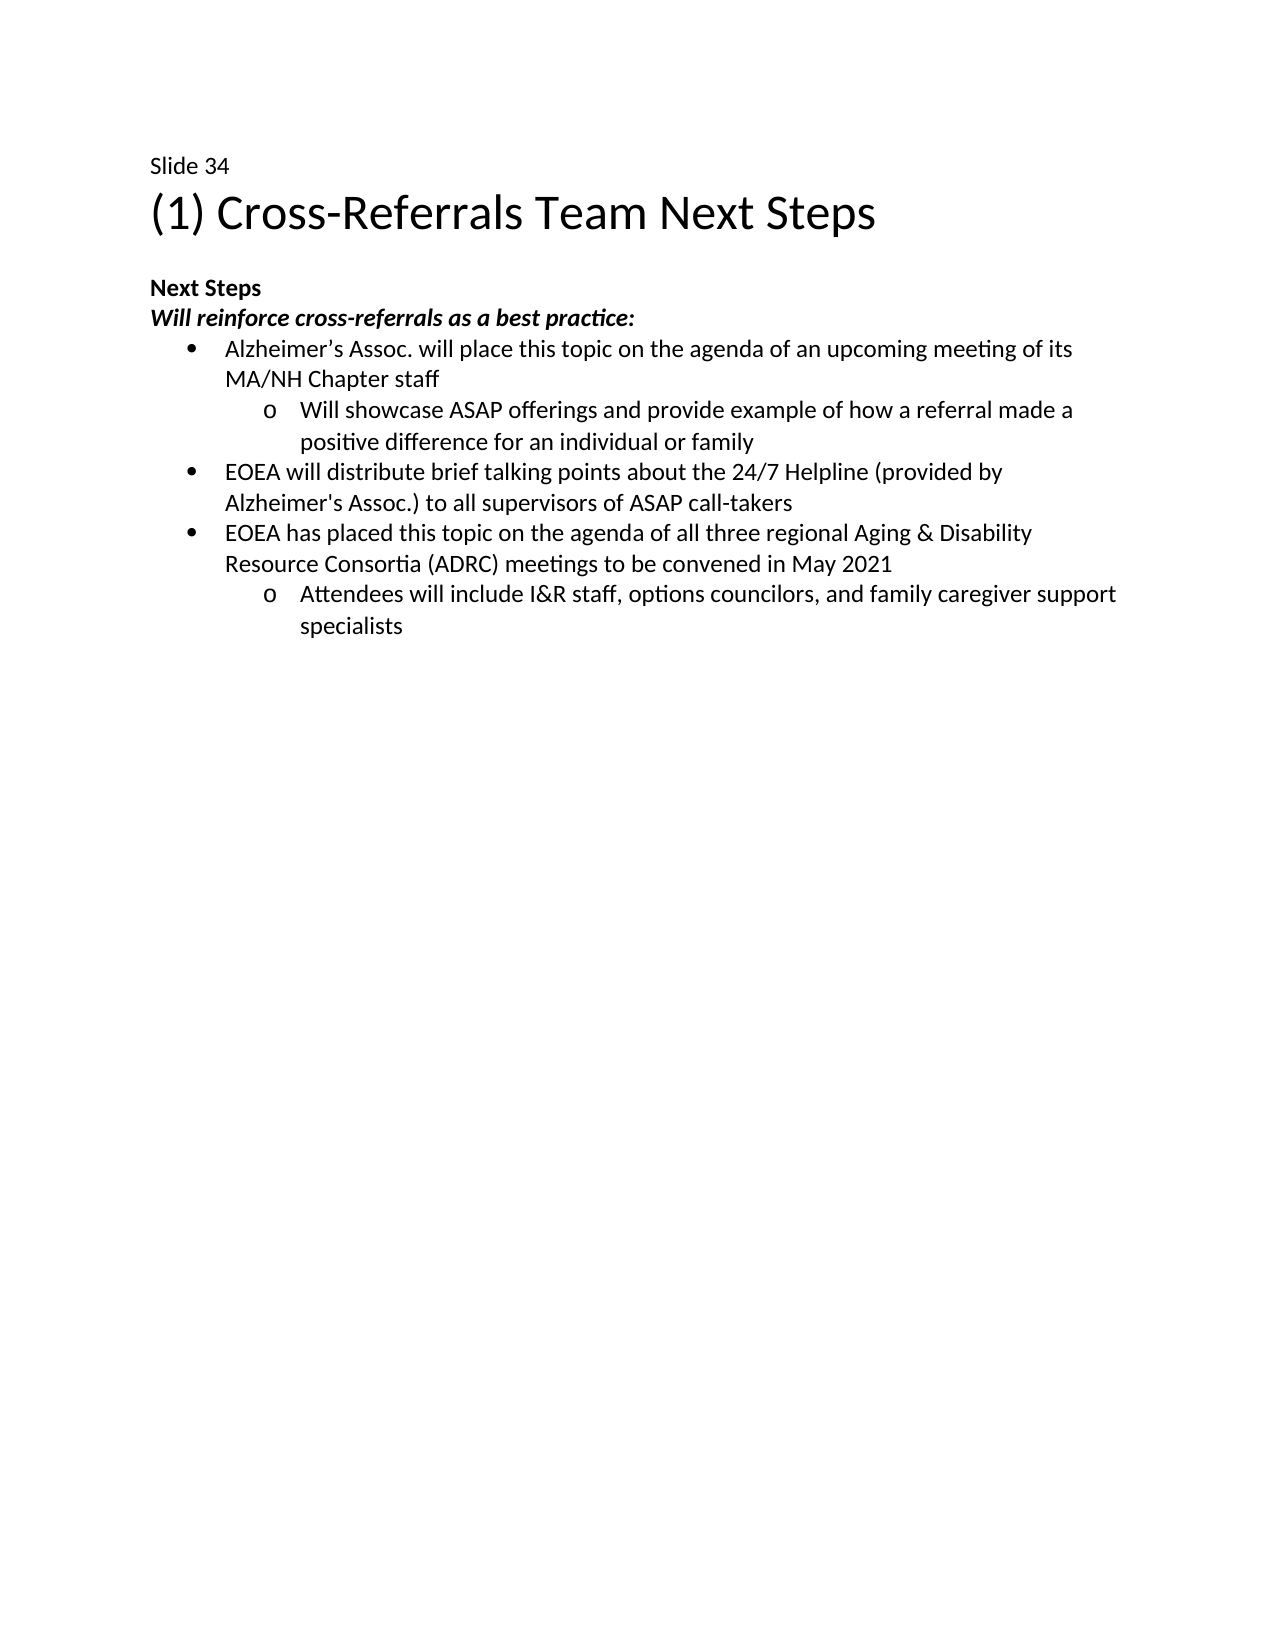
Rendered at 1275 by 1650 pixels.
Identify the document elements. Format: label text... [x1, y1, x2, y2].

list EOEA will distribute brief talking points about the 24/7 Helpline (provided by Alzheimer's Assoc.) to all supervisors of ASAP call-takers [187, 456, 1125, 517]
text Slide 34 [150, 150, 1125, 181]
text Will reinforce cross-referrals as a best practice: [150, 303, 1125, 333]
list Alzheimer’s Assoc. will place this topic on the agenda of an upcoming meeting of its MA/NH Chapter staff [187, 333, 1125, 394]
text (1) Cross-Referrals Team Next Steps [150, 181, 1125, 242]
list Attendees will include I&R staff, options councilors, and family caregiver support specialists [262, 578, 1125, 641]
list EOEA has placed this topic on the agenda of all three regional Aging & Disability Resource Consortia (ADRC) meetings to be convened in May 2021 [187, 517, 1125, 578]
list Will showcase ASAP offerings and provide example of how a referral made a positive difference for an individual or family [262, 394, 1125, 456]
text Next Steps [150, 272, 1125, 303]
